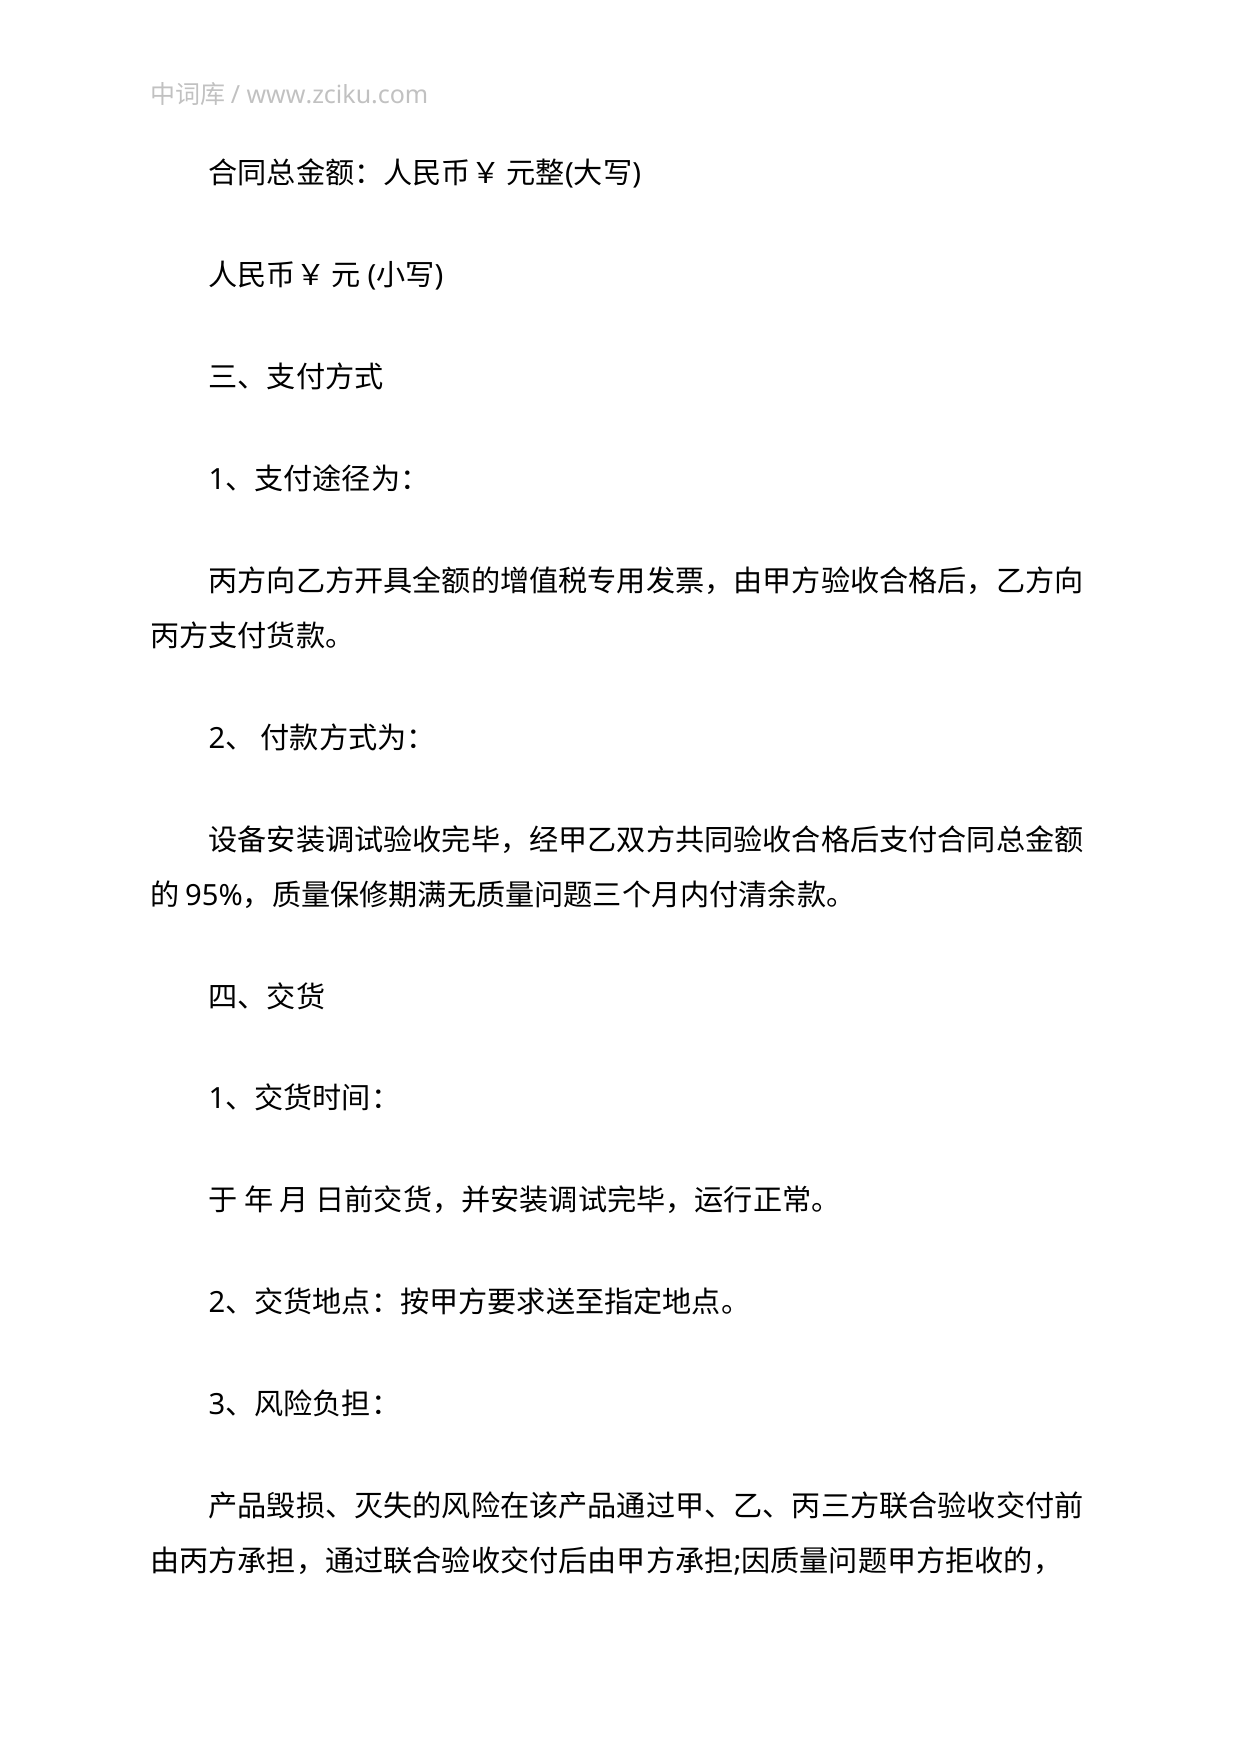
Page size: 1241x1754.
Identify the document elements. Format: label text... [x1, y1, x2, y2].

text 1、支付途径为： [150, 456, 1090, 498]
text 于 年 月 日前交货，并安装调试完毕，运行正常。 [150, 1177, 1090, 1219]
text 3、风险负担： [150, 1381, 1090, 1423]
text 四、交货 [150, 973, 1090, 1016]
text 丙方向乙方开具全额的增值税专用发票，由甲方验收合格后，乙方向丙方支付货款。 [150, 558, 1090, 655]
text 合同总金额：人民币￥ 元整(大写) [150, 150, 1090, 192]
text 三、支付方式 [150, 354, 1090, 396]
text 1、交货时间： [150, 1075, 1090, 1117]
text 2、 付款方式为： [150, 714, 1090, 757]
text 设备安装调试验收完毕，经甲乙双方共同验收合格后支付合同总金额的95%，质量保修期满无质量问题三个月内付清余款。 [150, 816, 1090, 914]
text 人民币￥ 元 (小写) [150, 252, 1090, 294]
text 2、交货地点：按甲方要求送至指定地点。 [150, 1279, 1090, 1321]
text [150, 1483, 1090, 1580]
